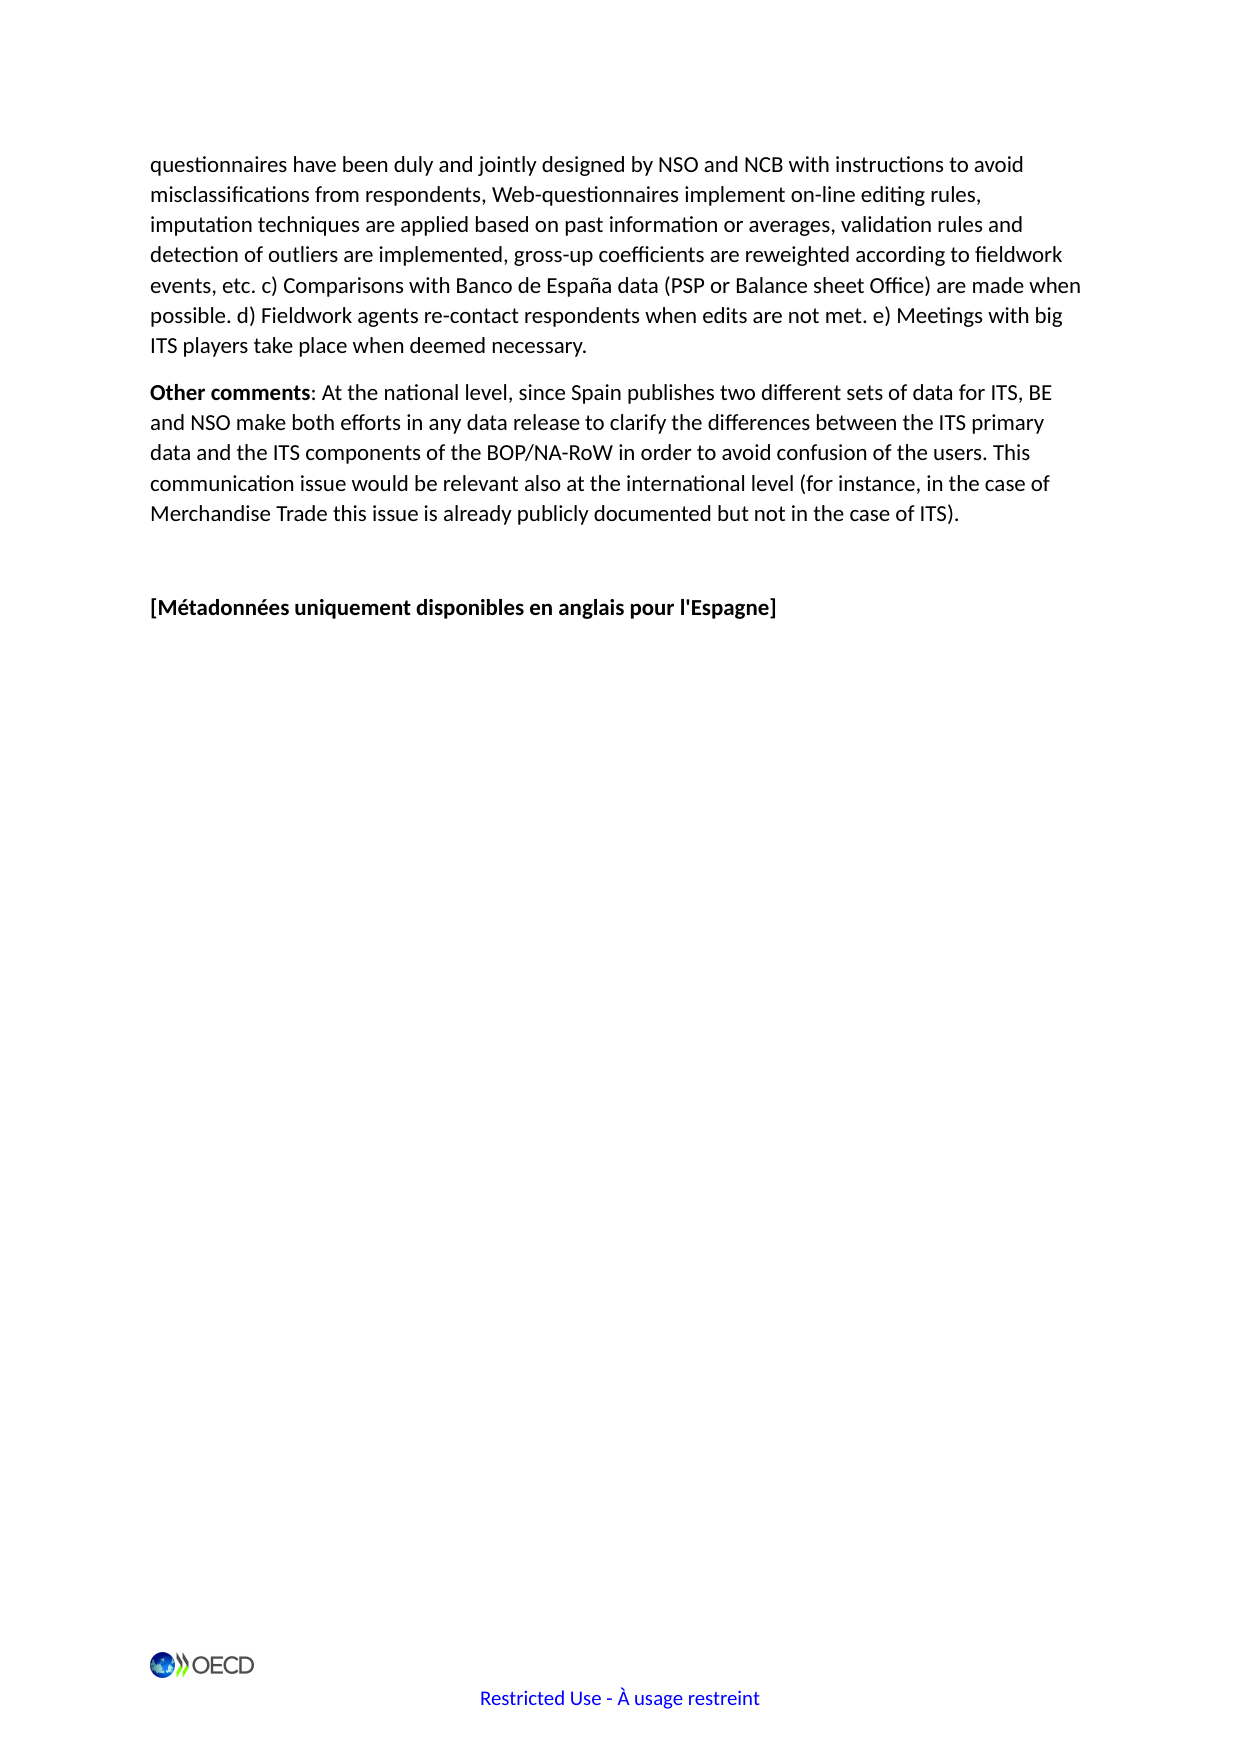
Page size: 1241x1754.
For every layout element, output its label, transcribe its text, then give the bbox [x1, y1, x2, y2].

picture [150, 1652, 254, 1678]
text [150, 150, 1090, 359]
text Other comments: At the national level, since Spain publishes two different sets of data for ITS, BE and NSO make both efforts in any data release to clarify the differences between the ITS primary data and the ITS components of the BOP/NA-RoW in order to avoid confusion of the users. This communication issue would be relevant also at the international level (for instance, in the case of Merchandise Trade this issue is already publicly documented but not in the case of ITS). [150, 378, 1090, 527]
text [Métadonnées uniquement disponibles en anglais pour l'Espagne] [150, 593, 1090, 621]
